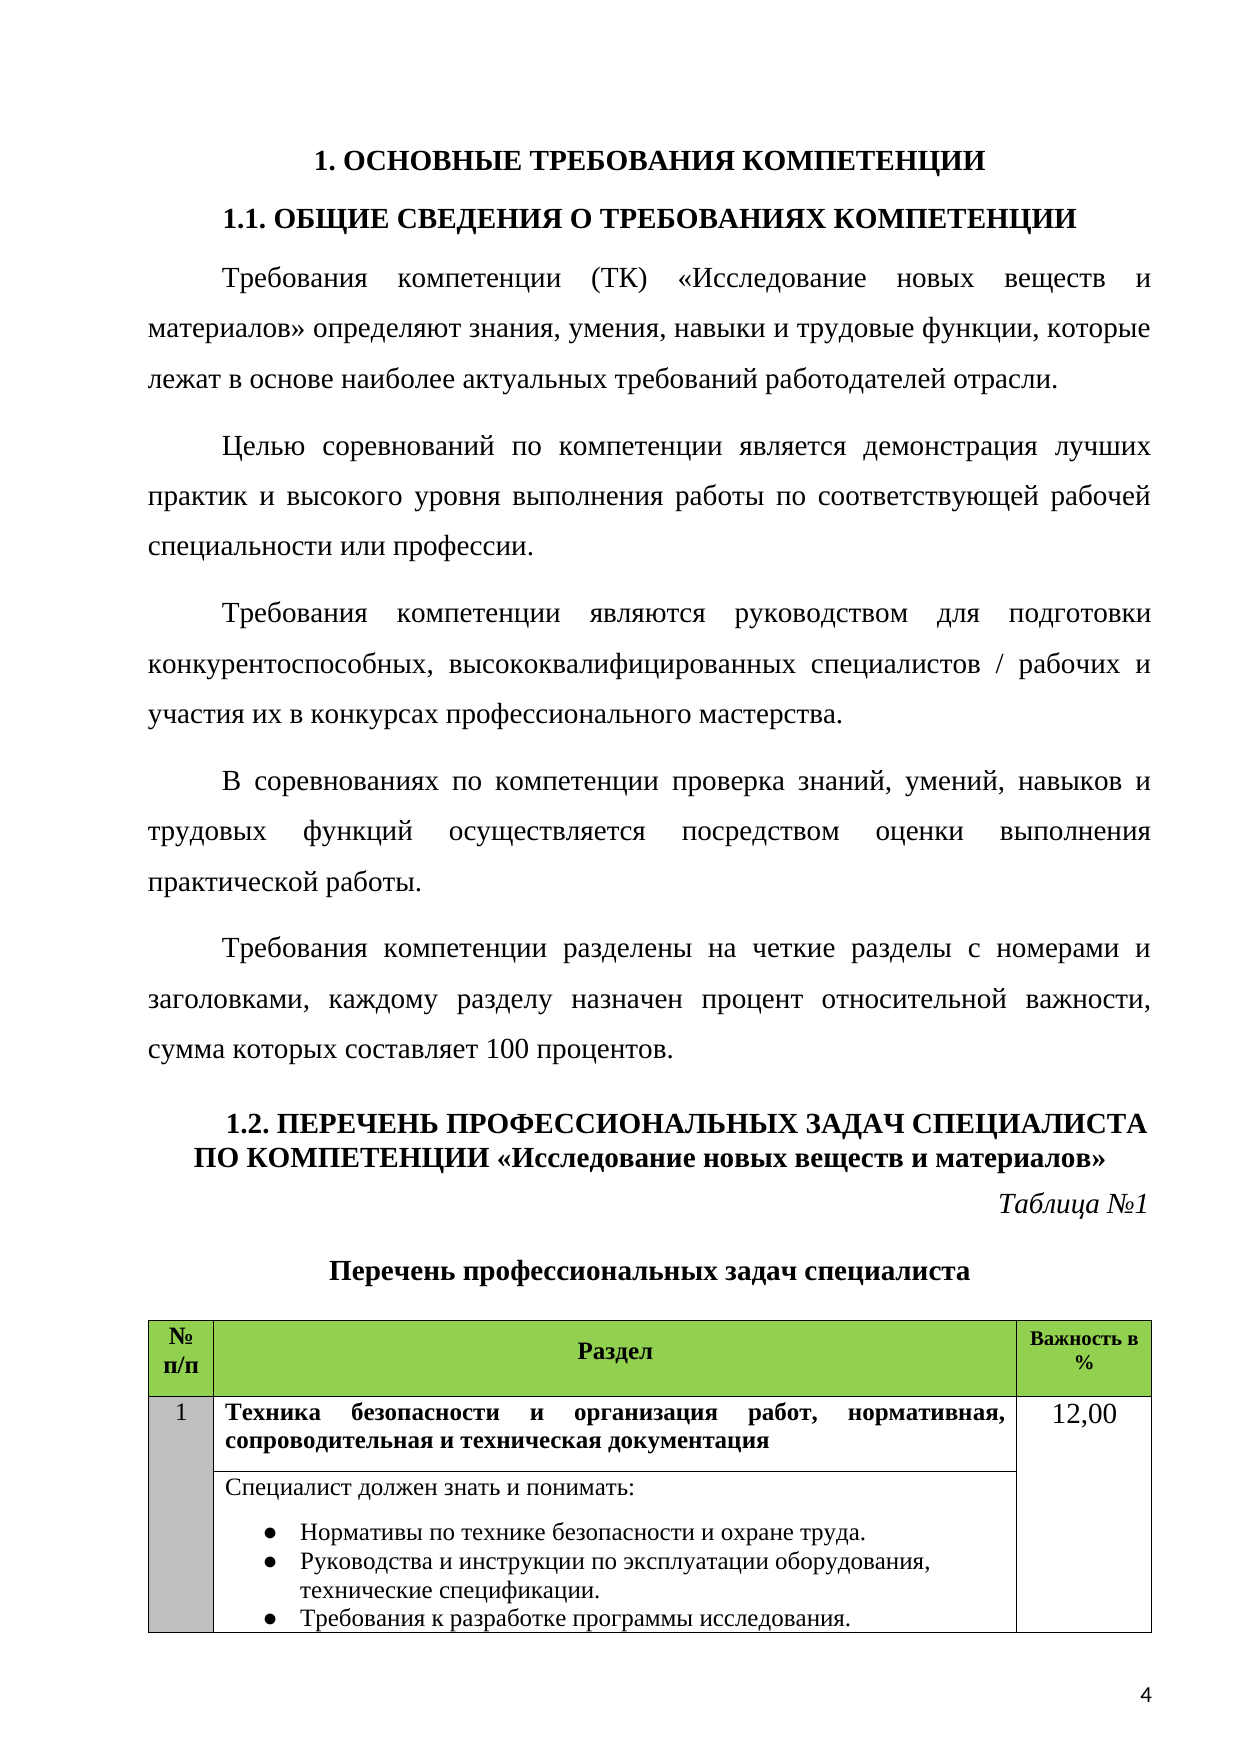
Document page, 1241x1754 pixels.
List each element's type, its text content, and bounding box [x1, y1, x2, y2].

table_cell Техника безопасности и организация работ, нормативная, сопроводительная и техническая документация [214, 1397, 1016, 1471]
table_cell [214, 1472, 1016, 1632]
text 1.2. ПЕРЕЧЕНЬ ПРОФЕССИОНАЛЬНЫХ ЗАДАЧ СПЕЦИАЛИСТА ПО КОМПЕТЕНЦИИ «Исследование новых веществ и материалов» [148, 1107, 1152, 1174]
text Требования компетенции являются руководством для подготовки конкурентоспособных, высококвалифицированных специалистов / рабочих и участия их в конкурсах профессионального мастерства. [148, 595, 1152, 729]
text 1.1. ОБЩИЕ СВЕДЕНИЯ О ТРЕБОВАНИЯХ КОМПЕТЕНЦИИ [148, 202, 1152, 235]
table_header № п/п [149, 1321, 213, 1396]
table_header Важность в % [1017, 1321, 1151, 1396]
text Требования компетенции (ТК) «Исследование новых веществ и материалов» определяют знания, умения, навыки и трудовые функции, которые лежат в основе наиболее актуальных требований работодателей отрасли. [148, 260, 1152, 394]
table_header Раздел [214, 1321, 1016, 1396]
text Таблица №1 [148, 1186, 1152, 1220]
text Перечень профессиональных задач специалиста [148, 1253, 1152, 1287]
text 1. ОСНОВНЫЕ ТРЕБОВАНИЯ КОМПЕТЕНЦИИ [148, 143, 1152, 177]
table_cell 1 [149, 1397, 213, 1632]
table_cell 12,00 [1017, 1397, 1151, 1632]
text Целью соревнований по компетенции является демонстрация лучших практик и высокого уровня выполнения работы по соответствующей рабочей специальности или профессии. [148, 428, 1152, 562]
text В соревнованиях по компетенции проверка знаний, умений, навыков и трудовых функций осуществляется посредством оценки выполнения практической работы. [148, 763, 1152, 897]
text Требования компетенции разделены на четкие разделы с номерами и заголовками, каждому разделу назначен процент относительной важности, сумма которых составляет 100 процентов. [148, 931, 1152, 1065]
